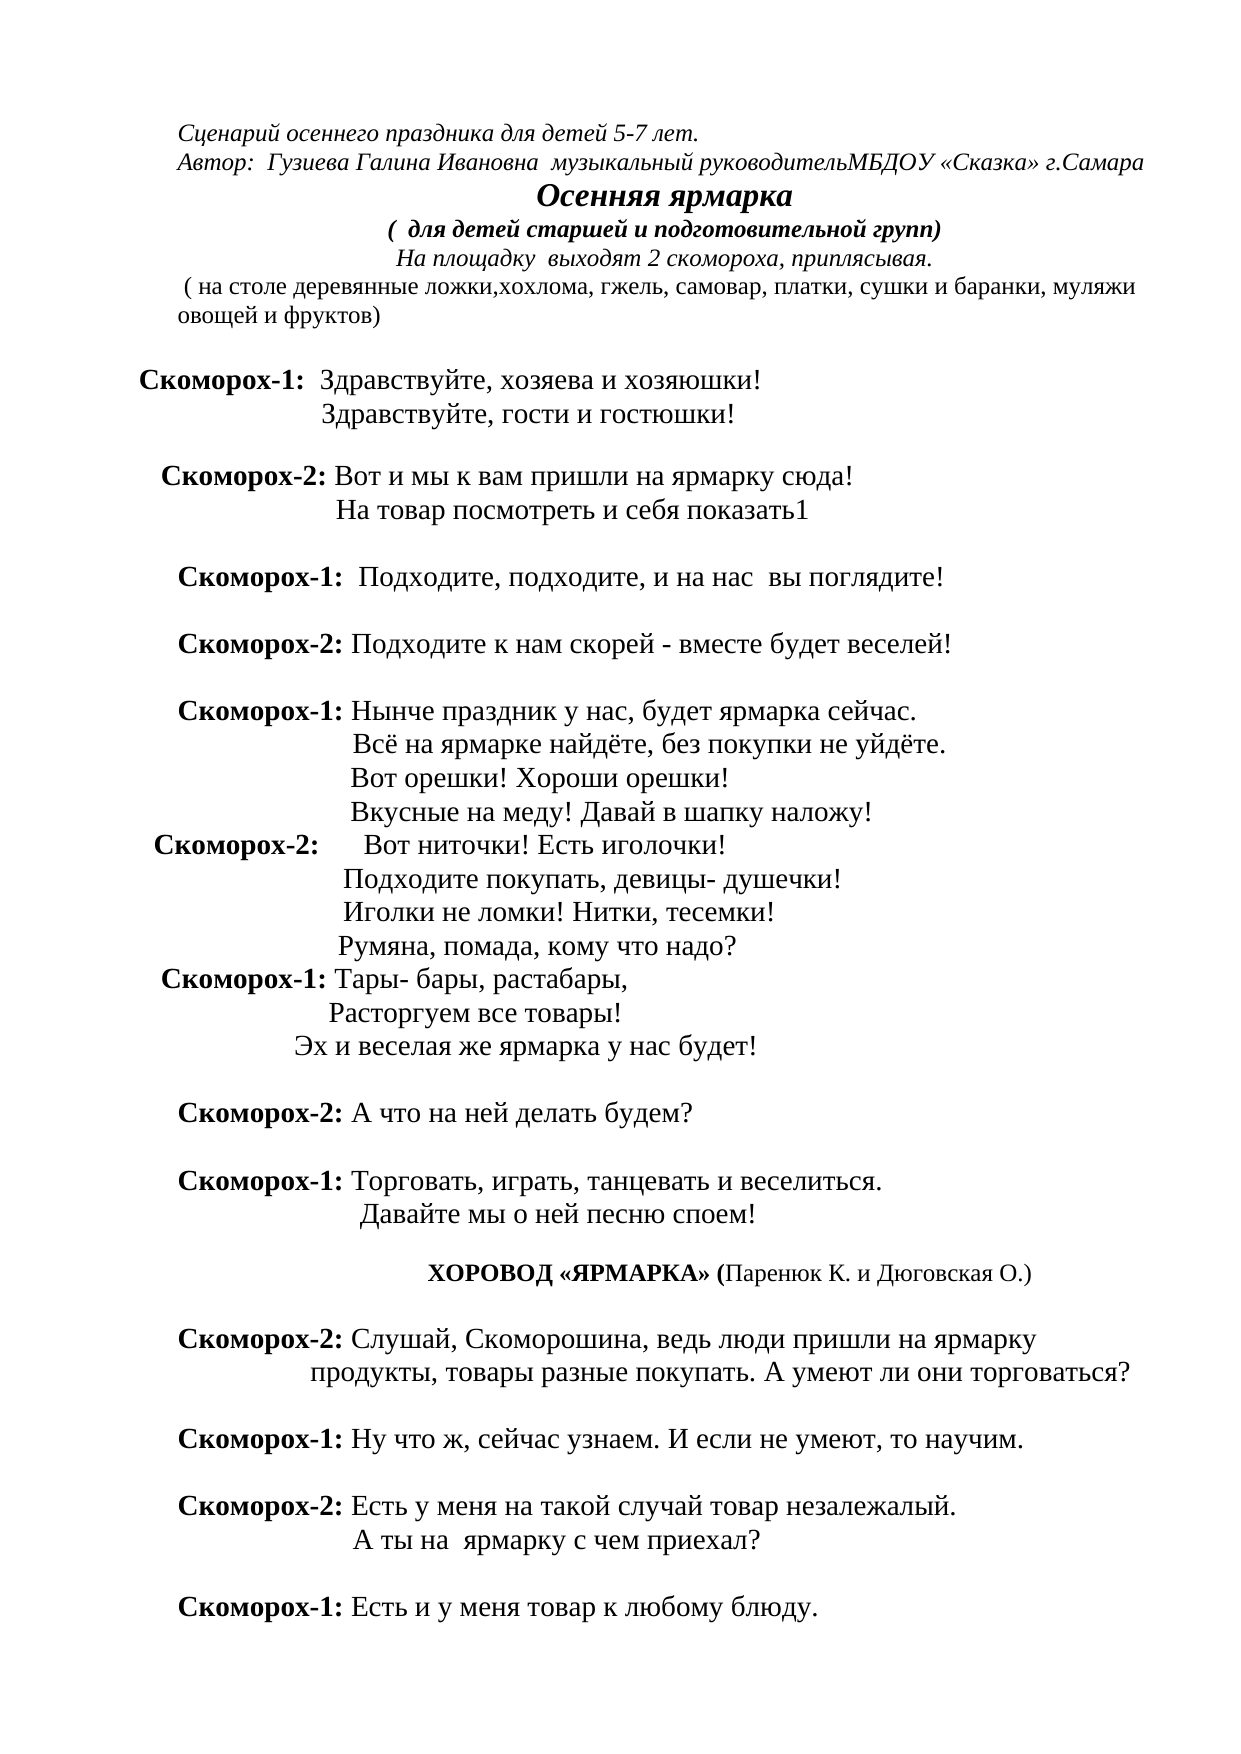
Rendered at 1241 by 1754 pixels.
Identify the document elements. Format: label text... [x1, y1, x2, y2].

text ( для детей старшей и подготовительной групп) [177, 214, 1152, 243]
text Осенняя ярмарка [177, 176, 1152, 214]
text Скоморох-1: Тары- бары, растабары, [102, 961, 1152, 995]
text Румяна, помада, кому что надо? [177, 928, 1152, 961]
text Скоморох-1: Есть и у меня товар к любому блюду. [177, 1589, 1152, 1623]
text А ты на ярмарку с чем приехал? [177, 1522, 1152, 1556]
text Иголки не ломки! Нитки, тесемки! [102, 894, 1152, 928]
text Всё на ярмарке найдёте, без покупки не уйдёте. [177, 727, 1152, 760]
text Скоморох-2: Слушай, Скоморошина, ведь люди пришли на ярмарку продукты, товары разные покупать. А умеют ли они торговаться? [177, 1321, 1152, 1388]
text Скоморох-2: Вот и мы к вам пришли на ярмарку сюда! [102, 458, 1152, 492]
text Скоморох-2: Вот ниточки! Есть иголочки! [102, 827, 1152, 861]
text Скоморох-1: Ну что ж, сейчас узнаем. И если не умеют, то научим. [177, 1421, 1152, 1455]
text ХОРОВОД «ЯРМАРКА» (Паренюк К. и Дюговская О.) [177, 1258, 1152, 1287]
text Скоморох-1: Здравствуйте, хозяева и хозяюшки! [102, 362, 1152, 396]
text На площадку выходят 2 скомороха, приплясывая. [177, 243, 1152, 271]
text Здравствуйте, гости и гостюшки! [102, 396, 1152, 429]
text Скоморох-1: Нынче праздник у нас, будет ярмарка сейчас. [177, 693, 1152, 727]
text Скоморох-1: Подходите, подходите, и на нас вы поглядите! [177, 559, 1152, 592]
text Эх и веселая же ярмарка у нас будет! [177, 1028, 1152, 1062]
text Расторгуем все товары! [102, 995, 1152, 1028]
text Скоморох-2: Есть у меня на такой случай товар незалежалый. [177, 1488, 1152, 1522]
text На товар посмотреть и себя показать1 [102, 492, 1152, 525]
text Давайте мы о ней песню споем! [177, 1196, 1152, 1230]
text Скоморох-1: Торговать, играть, танцевать и веселиться. [177, 1163, 1152, 1196]
text Скоморох-2: Подходите к нам скорей - вместе будет веселей! [177, 626, 1152, 659]
text Сценарий осеннего праздника для детей 5-7 лет. [177, 118, 1152, 147]
text Вот орешки! Хороши орешки! [102, 760, 1152, 794]
text Автор: Гузиева Галина Ивановна музыкальный руководительМБДОУ «Сказка» г.Самара [177, 147, 1152, 176]
text Скоморох-2: А что на ней делать будем? [177, 1096, 1152, 1129]
text Подходите покупать, девицы- душечки! [102, 861, 1152, 894]
text ( на столе деревянные ложки,хохлома, гжель, самовар, платки, сушки и баранки, муляжи овощей и фруктов) [177, 271, 1152, 329]
text Вкусные на меду! Давай в шапку наложу! [102, 794, 1152, 827]
